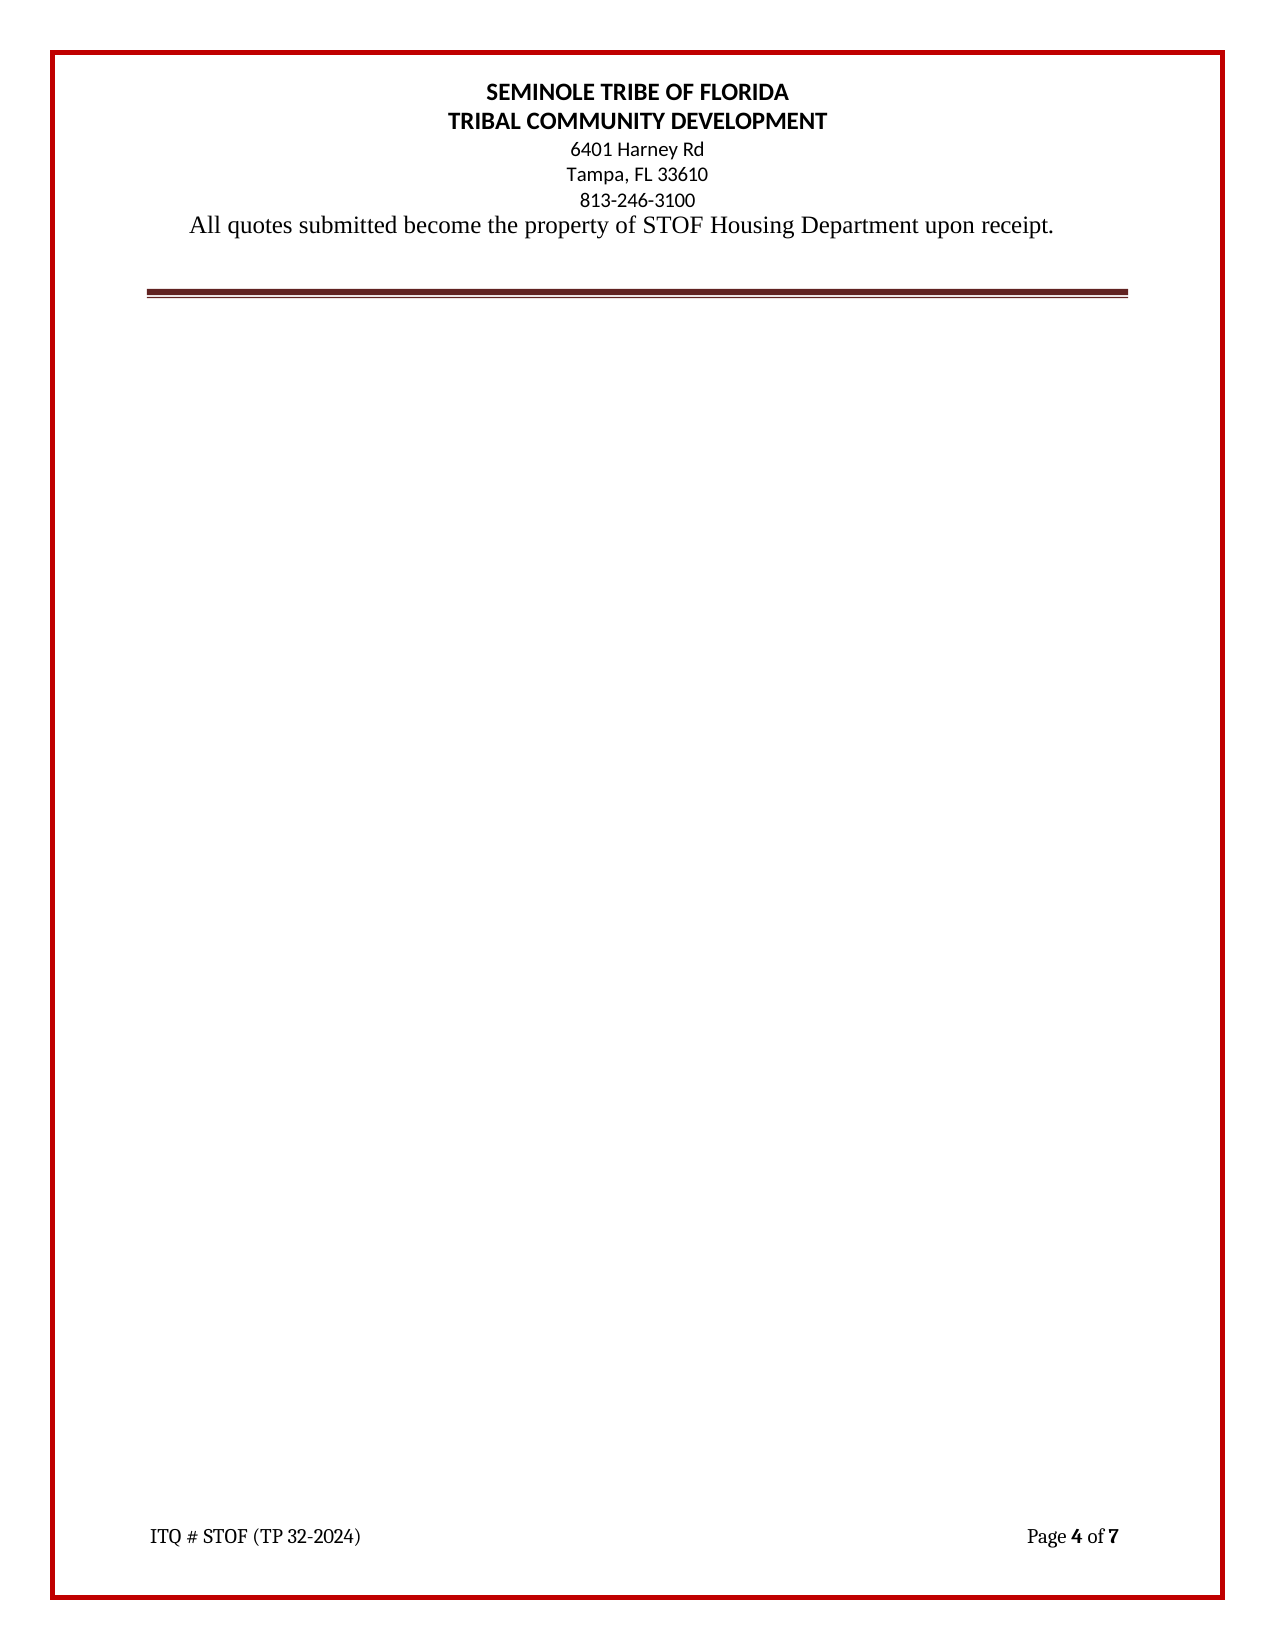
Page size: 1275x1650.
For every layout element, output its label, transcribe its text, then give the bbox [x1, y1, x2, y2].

text All quotes submitted become the property of STOF Housing Department upon receipt. [135, 210, 1054, 239]
